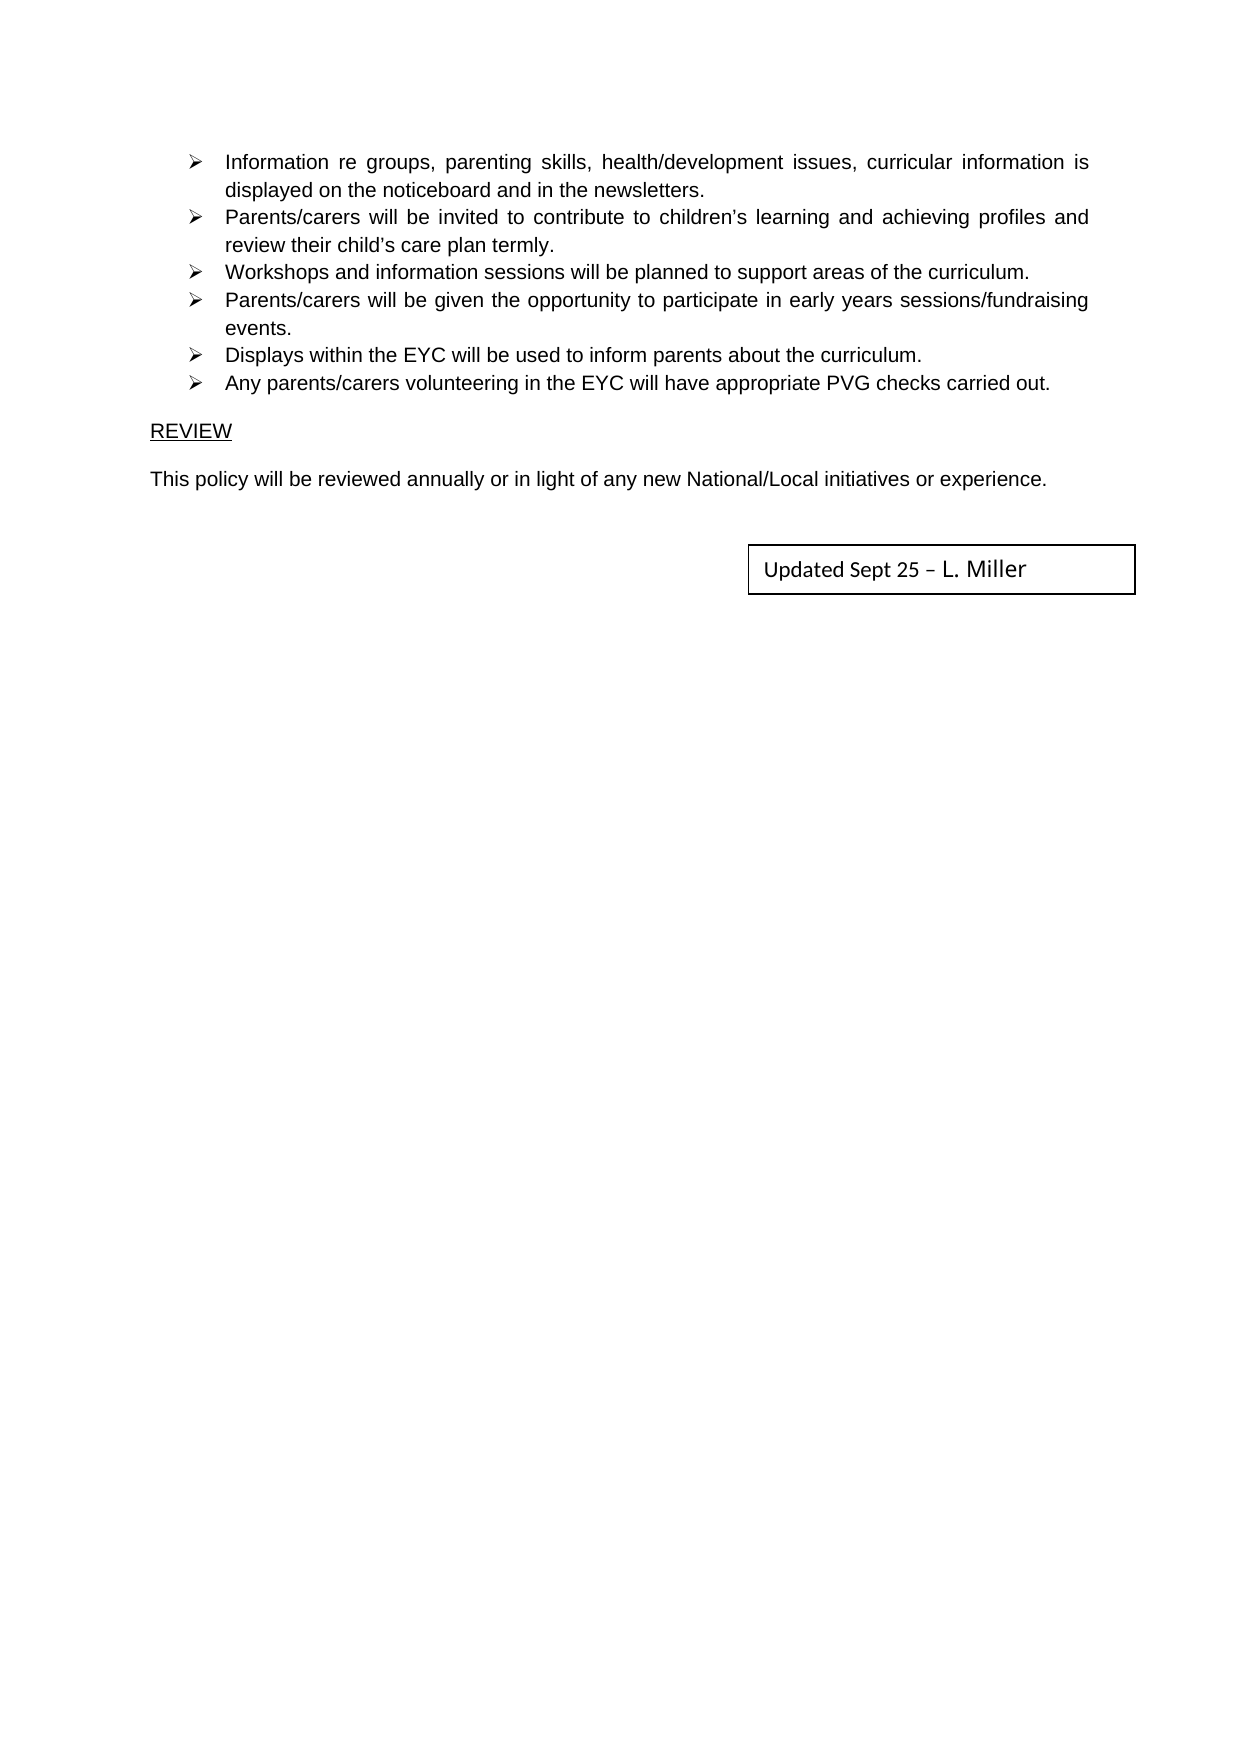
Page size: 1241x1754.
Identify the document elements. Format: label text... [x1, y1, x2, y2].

text This policy will be reviewed annually or in light of any new National/Local initiatives or experience. [150, 467, 1090, 491]
text REVIEW [150, 419, 1090, 443]
list Any parents/carers volunteering in the EYC will have appropriate PVG checks carried out. [187, 371, 1090, 394]
list Information re groups, parenting skills, health/development issues, curricular information is displayed on the noticeboard and in the newsletters. [187, 150, 1090, 202]
list Parents/carers will be given the opportunity to participate in early years sessions/fundraising events. [187, 288, 1090, 339]
list Parents/carers will be invited to contribute to children’s learning and achieving profiles and review their child’s care plan termly. [187, 205, 1090, 257]
list Workshops and information sessions will be planned to support areas of the curriculum. [187, 260, 1090, 284]
list Displays within the EYC will be used to inform parents about the curriculum. [187, 343, 1090, 367]
